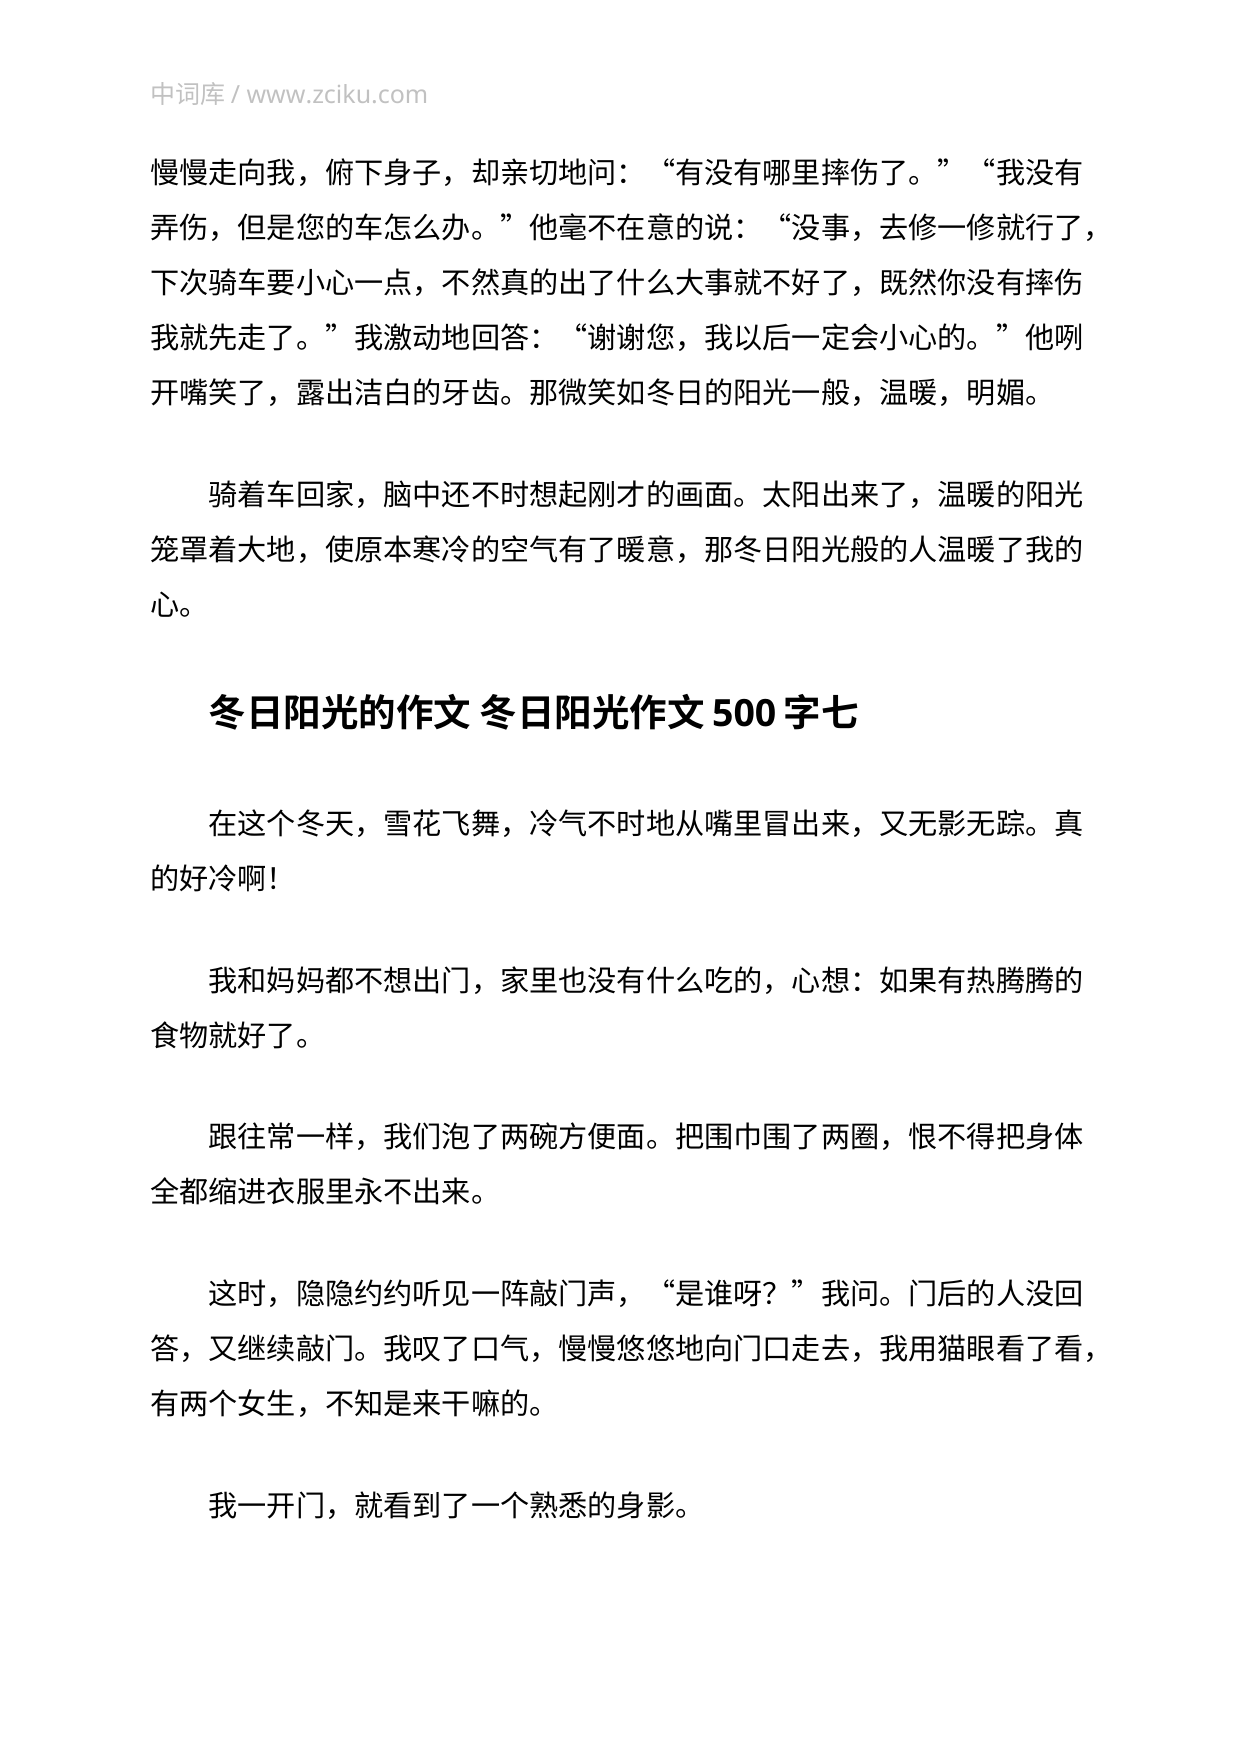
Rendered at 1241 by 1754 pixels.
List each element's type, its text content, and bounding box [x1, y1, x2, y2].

text 冬日阳光的作文 冬日阳光作文500字七 [150, 683, 1090, 737]
text 在这个冬天，雪花飞舞，冷气不时地从嘴里冒出来，又无影无踪。真的好冷啊！ [150, 801, 1090, 898]
text 骑着车回家，脑中还不时想起刚才的画面。太阳出来了，温暖的阳光笼罩着大地，使原本寒冷的空气有了暖意，那冬日阳光般的人温暖了我的心。 [150, 471, 1090, 623]
text 跟往常一样，我们泡了两碗方便面。把围巾围了两圈，恨不得把身体全都缩进衣服里永不出来。 [150, 1114, 1090, 1211]
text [150, 150, 1090, 412]
text 我一开门，就看到了一个熟悉的身影。 [150, 1482, 1090, 1524]
text 这时，隐隐约约听见一阵敲门声，“是谁呀？”我问。门后的人没回答，又继续敲门。我叹了口气，慢慢悠悠地向门口走去，我用猫眼看了看，有两个女生，不知是来干嘛的。 [150, 1271, 1090, 1423]
text 我和妈妈都不想出门，家里也没有什么吃的，心想：如果有热腾腾的食物就好了。 [150, 957, 1090, 1054]
